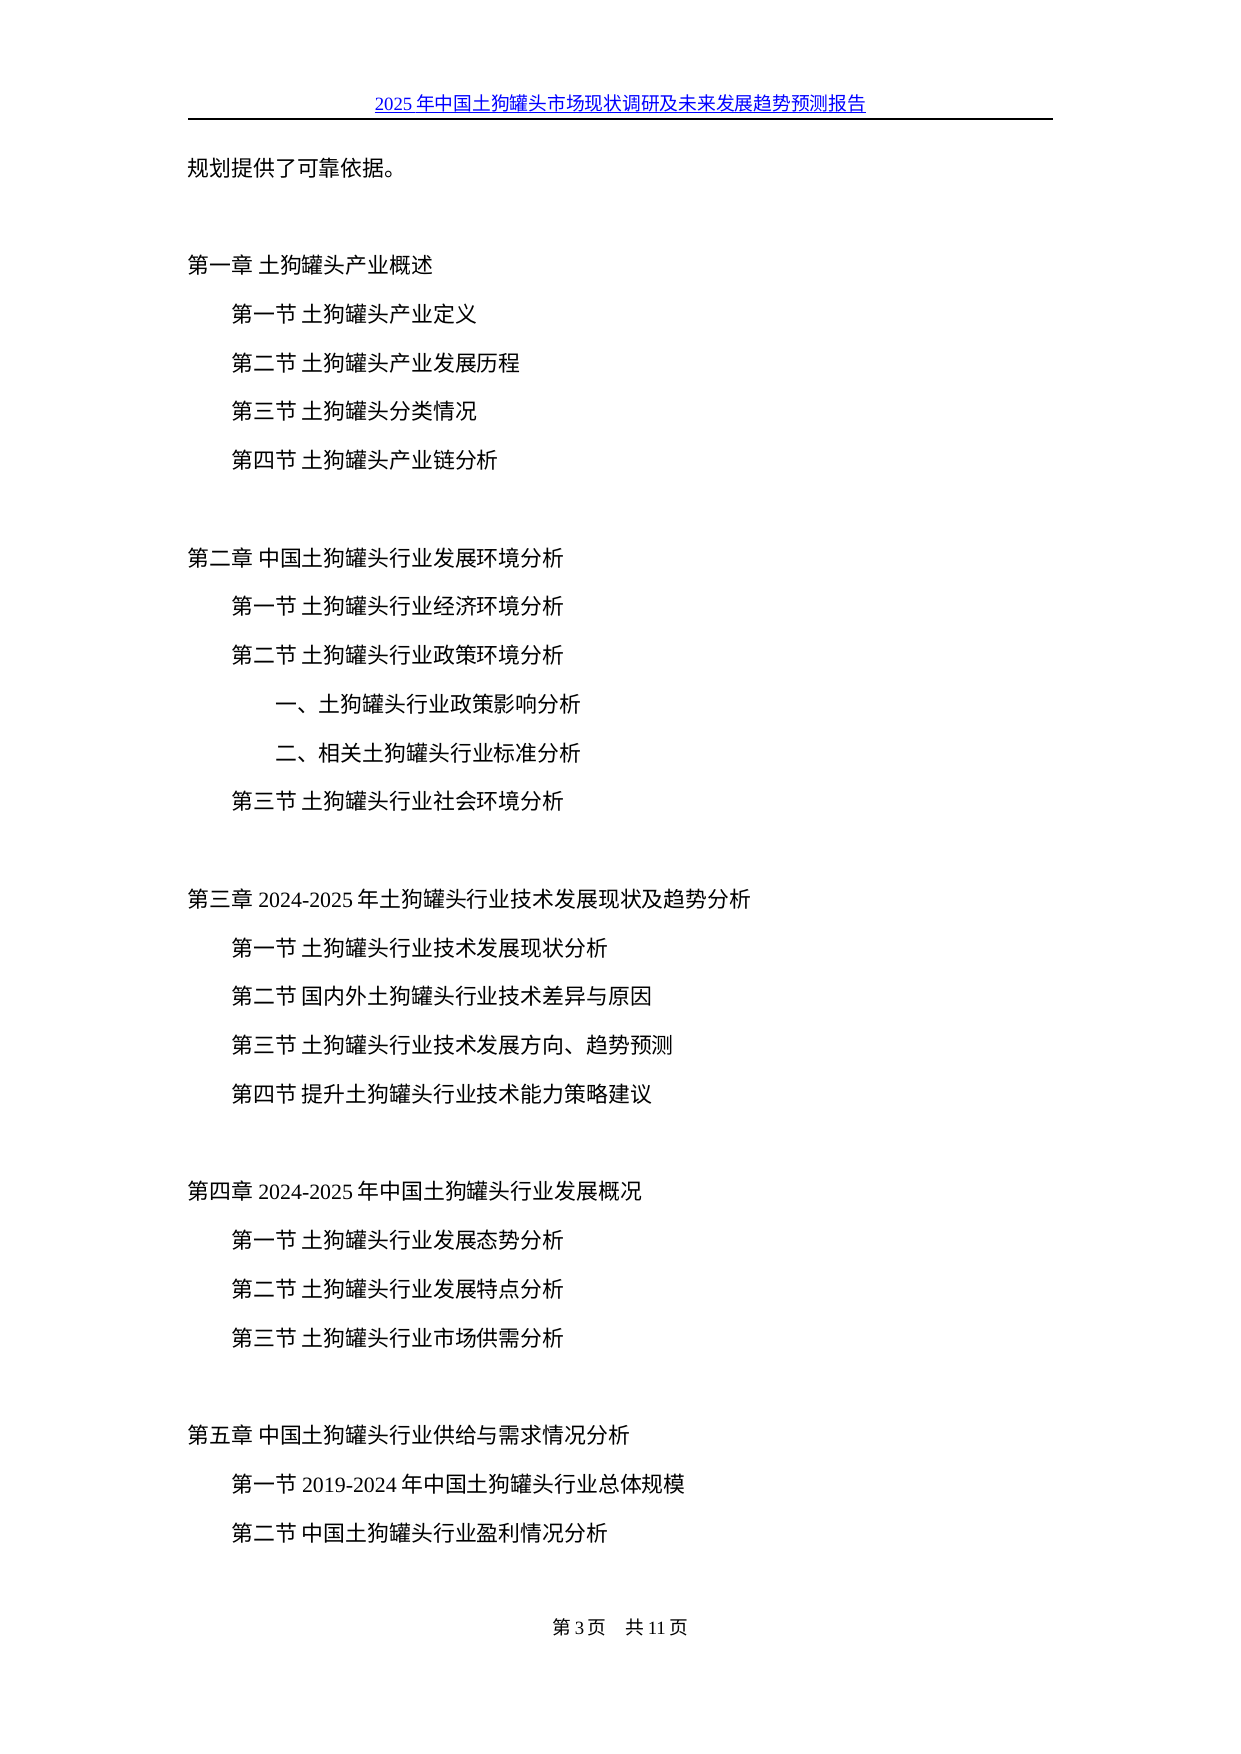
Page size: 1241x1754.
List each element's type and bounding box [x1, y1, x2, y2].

text [187, 150, 1053, 1548]
